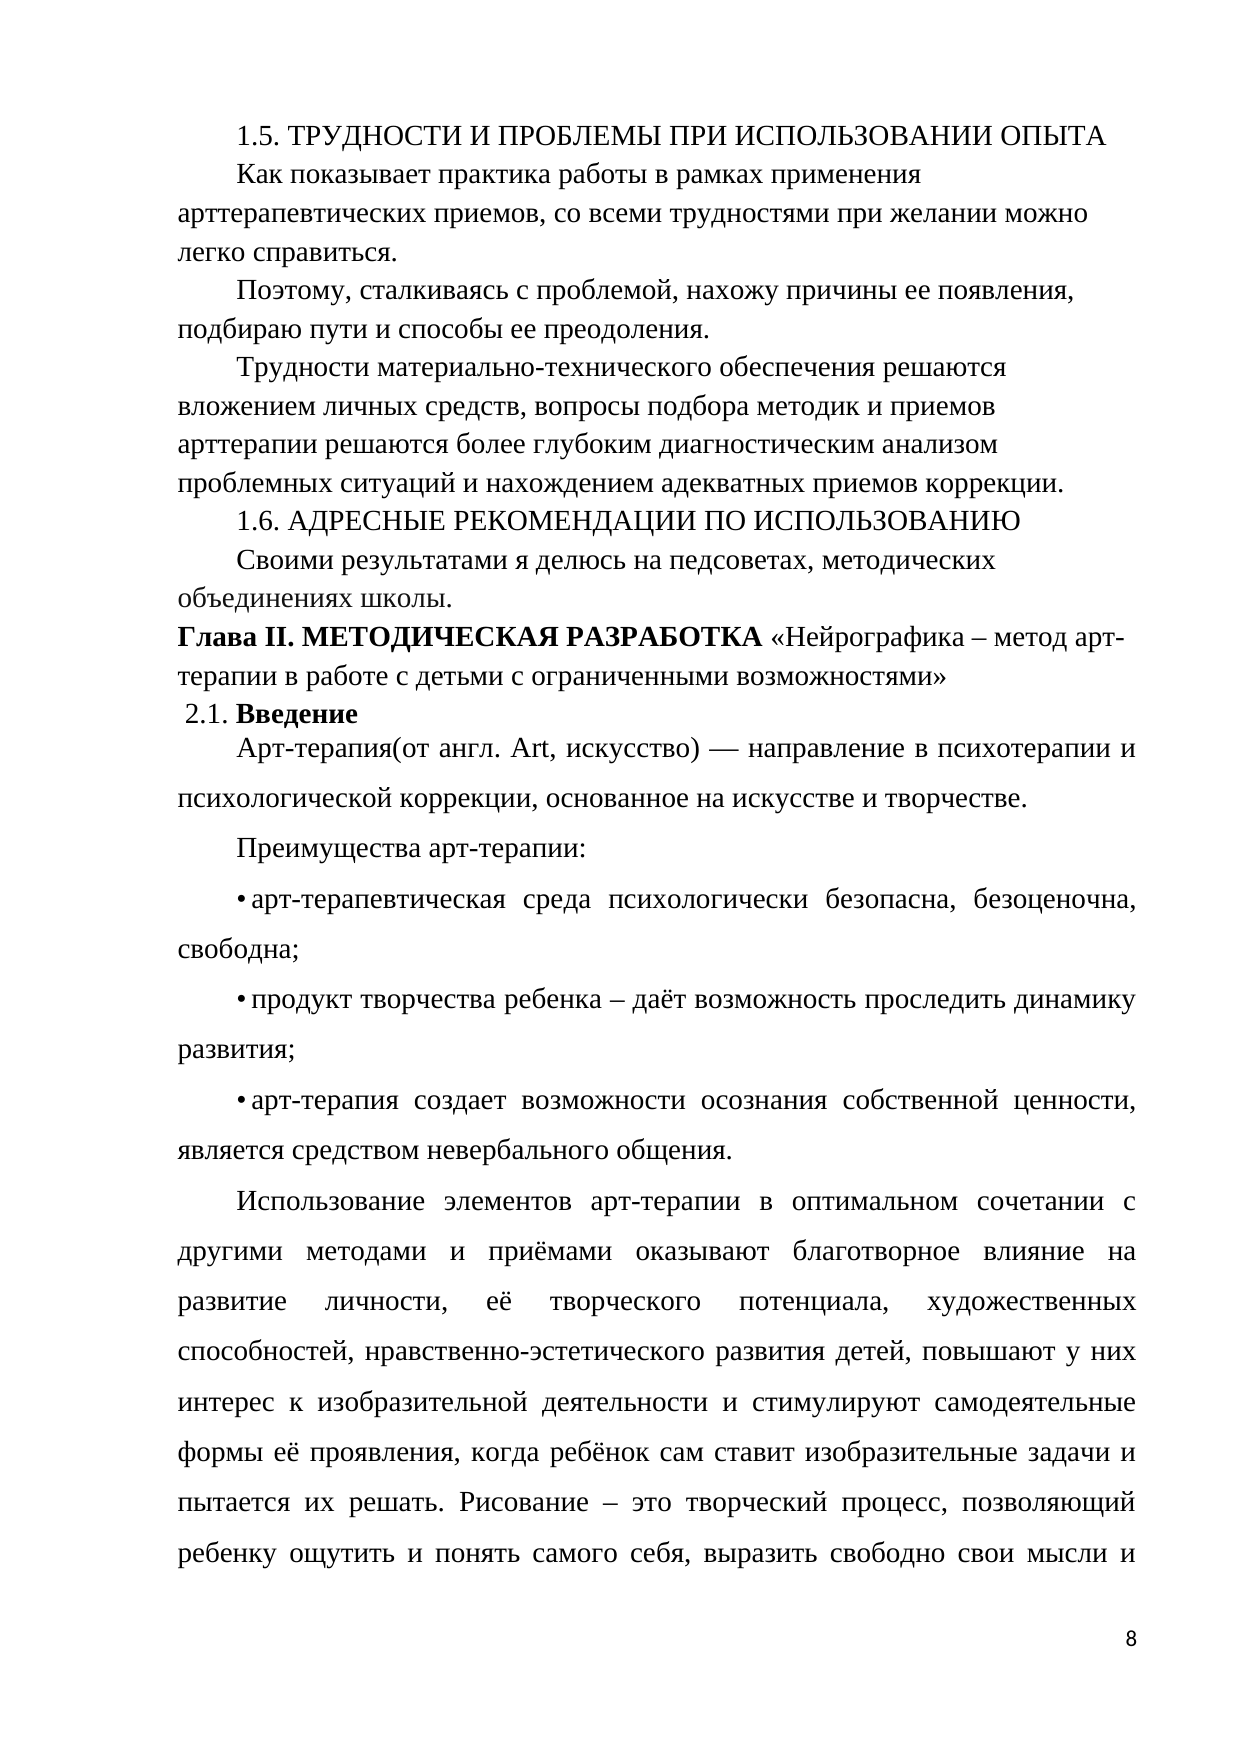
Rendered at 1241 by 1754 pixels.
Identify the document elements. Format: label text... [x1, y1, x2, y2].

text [177, 1183, 1137, 1568]
text Арт-терапия(от англ. Art, искусство) — направление в психотерапии и психологической коррекции, основанное на искусстве и творчестве. [177, 730, 1137, 814]
text 1.6. АДРЕСНЫЕ РЕКОМЕНДАЦИИ ПО ИСПОЛЬЗОВАНИЮ [177, 503, 1137, 537]
text Своими результатами я делюсь на педсоветах, методических объединениях школы. [177, 542, 1137, 614]
text Как показывает практика работы в рамках применения арттерапевтических приемов, со всеми трудностями при желании можно легко справиться. [177, 157, 1137, 267]
text Глава II. МЕТОДИЧЕСКАЯ РАЗРАБОТКА «Нейрографика – метод арт-терапии в работе с детьми с ограниченными возможностями» [177, 619, 1137, 691]
text • арт-терапия создает возможности осознания собственной ценности, является средством невербального общения. [177, 1082, 1137, 1166]
text Трудности материально-технического обеспечения решаются вложением личных средств, вопросы подбора методик и приемов арттерапии решаются более глубоким диагностическим анализом проблемных ситуаций и нахождением адекватных приемов коррекции. [177, 349, 1137, 498]
text 2.1. Введение [177, 696, 1137, 730]
text • продукт творчества ребенка – даёт возможность проследить динамику развития; [177, 981, 1137, 1065]
text Поэтому, сталкиваясь с проблемой, нахожу причины ее появления, подбираю пути и способы ее преодоления. [177, 272, 1137, 344]
text • арт-терапевтическая среда психологически безопасна, безоценочна, свободна; [177, 881, 1137, 964]
text 1.5. ТРУДНОСТИ И ПРОБЛЕМЫ ПРИ ИСПОЛЬЗОВАНИИ ОПЫТА [177, 118, 1137, 152]
text Преимущества арт-терапии: [177, 830, 1137, 864]
